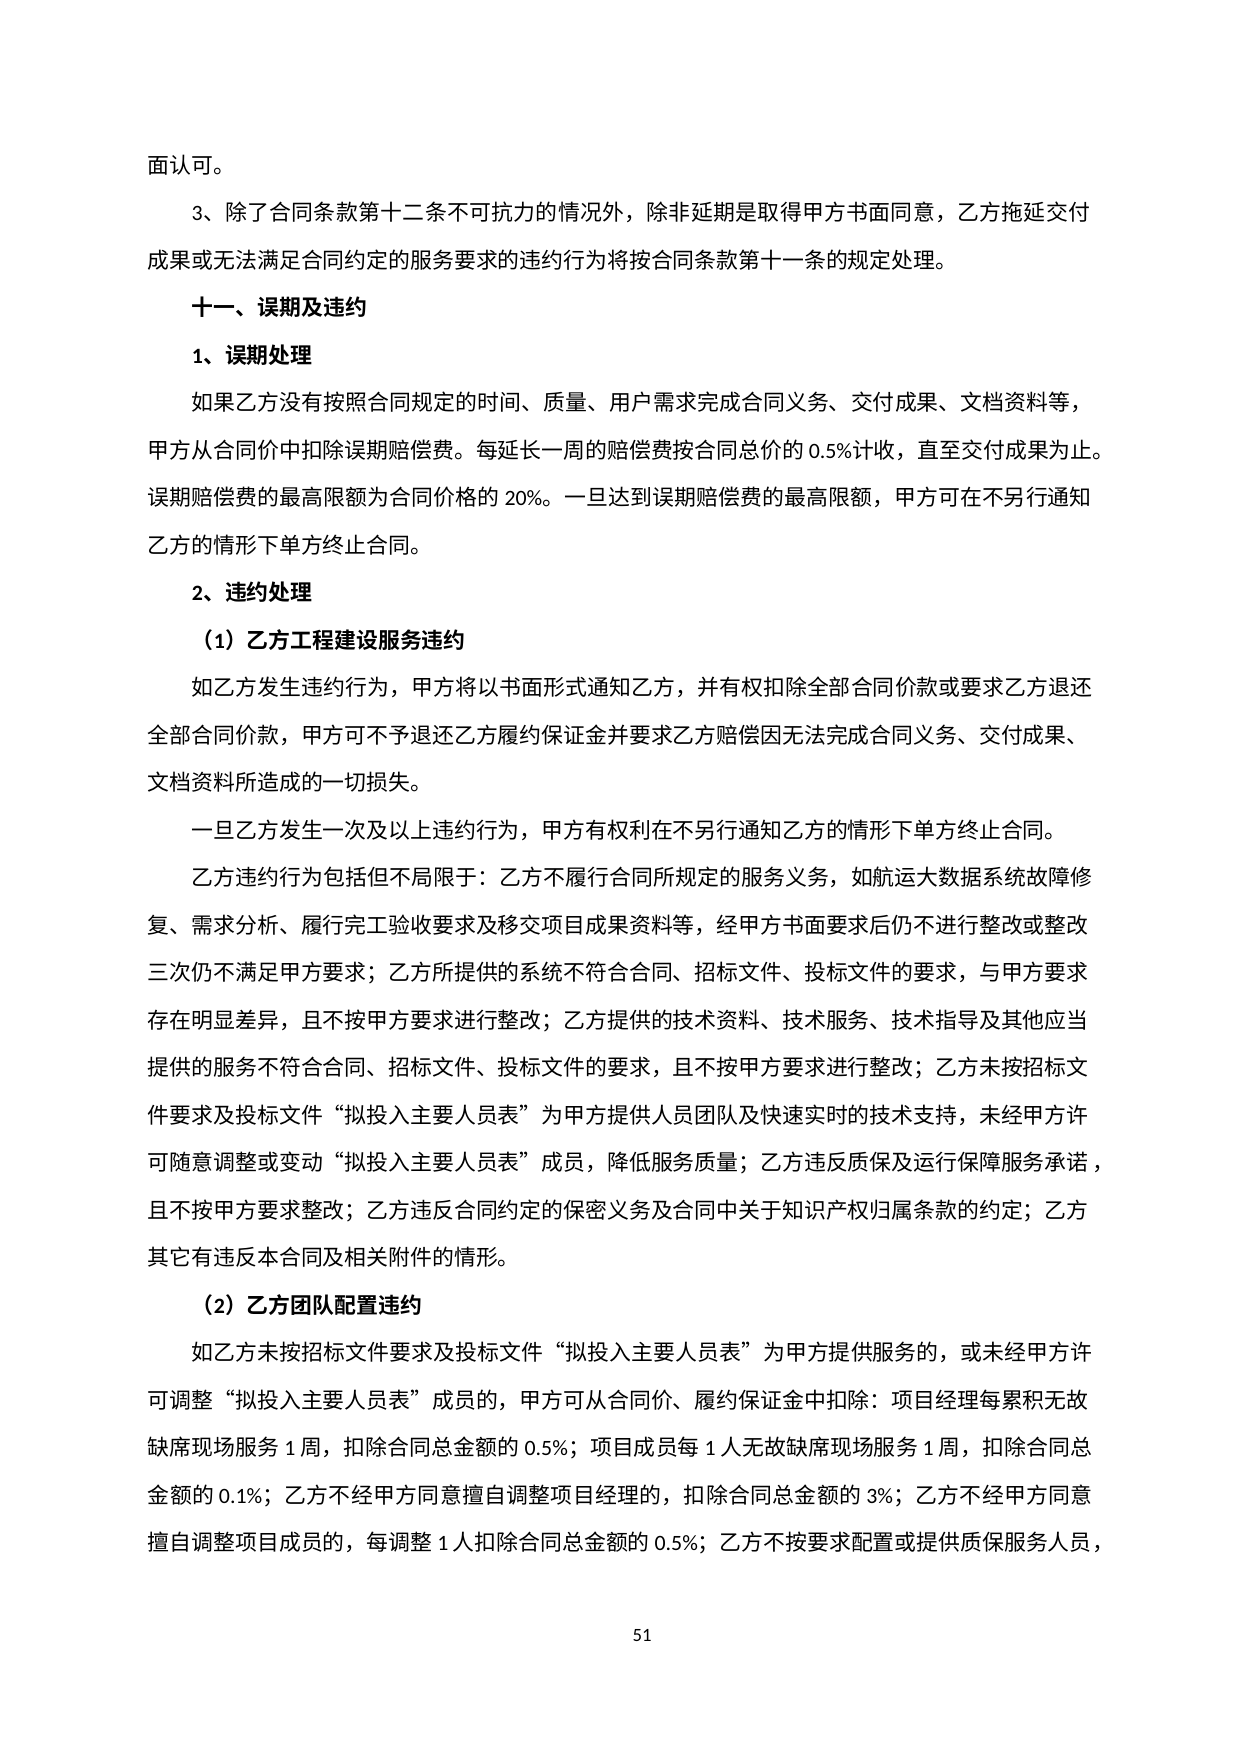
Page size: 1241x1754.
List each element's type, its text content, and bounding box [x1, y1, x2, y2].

text 一旦乙方发生一次及以上违约行为，甲方有权利在不另行通知乙方的情形下单方终止合同。 [148, 813, 1092, 844]
text 1、误期处理 [148, 338, 1092, 369]
text 3、除了合同条款第十二条不可抗力的情况外，除非延期是取得甲方书面同意，乙方拖延交付成果或无法满足合同约定的服务要求的违约行为将按合同条款第十一条的规定处理。 [148, 195, 1092, 274]
text 乙方违约行为包括但不局限于：乙方不履行合同所规定的服务义务，如航运大数据系统故障修复、需求分析、履行完工验收要求及移交项目成果资料等，经甲方书面要求后仍不进行整改或整改三次仍不满足甲方要求；乙方所提供的系统不符合合同、招标文件、投标文件的要求，与甲方要求存在明显差异，且不按甲方要求进行整改；乙方提供的技术资料、技术服务、技术指导及其他应当提供的服务不符合合同、招标文件、投标文件的要求，且不按甲方要求进行整改；乙方未按招标文件要求及投标文件“拟投入主要人员表”为甲方提供人员团队及快速实时的技术支持，未经甲方许可随意调整或变动“拟投入主要人员表”成员，降低服务质量；乙方违反质保及运行保障服务承诺，且不按甲方要求整改；乙方违反合同约定的保密义务及合同中关于知识产权归属条款的约定；乙方其它有违反本合同及相关附件的情形。 [148, 860, 1092, 1272]
text 如果乙方没有按照合同规定的时间、质量、用户需求完成合同义务、交付成果、文档资料等，甲方从合同价中扣除误期赔偿费。每延长一周的赔偿费按合同总价的0.5%计收，直至交付成果为止。误期赔偿费的最高限额为合同价格的20%。一旦达到误期赔偿费的最高限额，甲方可在不另行通知乙方的情形下单方终止合同。 [148, 385, 1092, 559]
text （2）乙方团队配置违约 [148, 1288, 1092, 1319]
text 2、违约处理 [148, 575, 1092, 607]
text 十一、误期及违约 [148, 290, 1092, 322]
text 如乙方发生违约行为，甲方将以书面形式通知乙方，并有权扣除全部合同价款或要求乙方退还全部合同价款，甲方可不予退还乙方履约保证金并要求乙方赔偿因无法完成合同义务、交付成果、文档资料所造成的一切损失。 [148, 670, 1092, 797]
text （1）乙方工程建设服务违约 [148, 623, 1092, 654]
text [148, 1335, 1092, 1557]
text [148, 148, 1092, 179]
